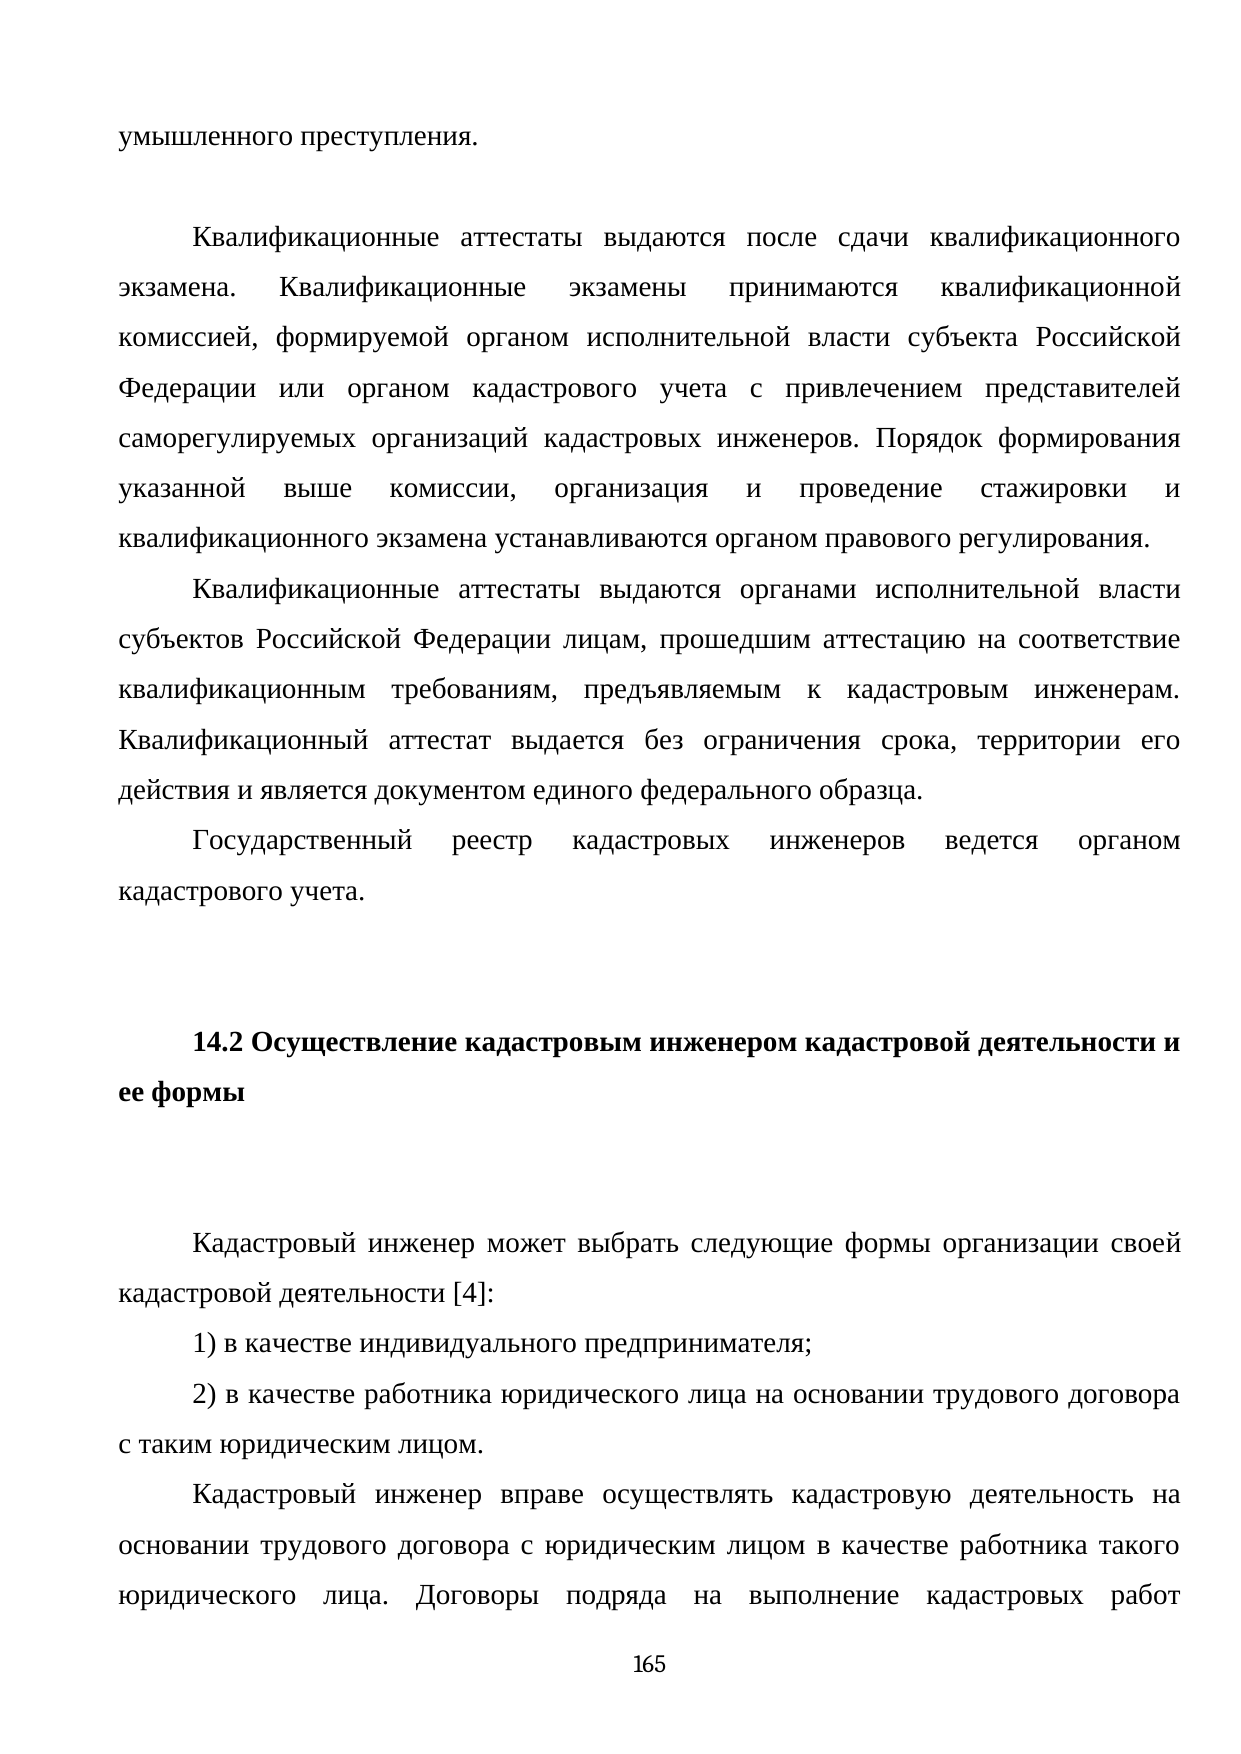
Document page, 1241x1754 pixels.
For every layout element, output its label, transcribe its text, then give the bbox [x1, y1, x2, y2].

text Квалификационные аттестаты выдаются органами исполнительной власти субъектов Российской Федерации лицам, прошедшим аттестацию на соответствие квалификационным требованиям, предъявляемым к кадастровым инженерам. Квалификационный аттестат выдается без ограничения срока, территории его действия и является документом единого федерального образца. [118, 571, 1181, 806]
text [118, 1477, 1181, 1611]
subtitle 14.2 Осуществление кадастровым инженером кадастровой деятельности и ее формы [118, 1024, 1181, 1108]
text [118, 118, 1181, 152]
text Государственный реестр кадастровых инженеров ведется органом кадастрового учета. [118, 822, 1181, 906]
text 2) в качестве работника юридического лица на основании трудового договора с таким юридическим лицом. [118, 1376, 1181, 1460]
text Кадастровый инженер может выбрать следующие формы организации своей кадастровой деятельности [4]: [118, 1225, 1181, 1309]
text Квалификационные аттестаты выдаются после сдачи квалификационного экзамена. Квалификационные экзамены принимаются квалификационной комиссией, формируемой органом исполнительной власти субъекта Российской Федерации или органом кадастрового учета с привлечением представителей саморегулируемых организаций кадастровых инженеров. Порядок формирования указанной выше комиссии, организация и проведение стажировки и квалификационного экзамена устанавливаются органом правового регулирования. [118, 219, 1181, 554]
text 1) в качестве индивидуального предпринимателя; [118, 1326, 1181, 1359]
